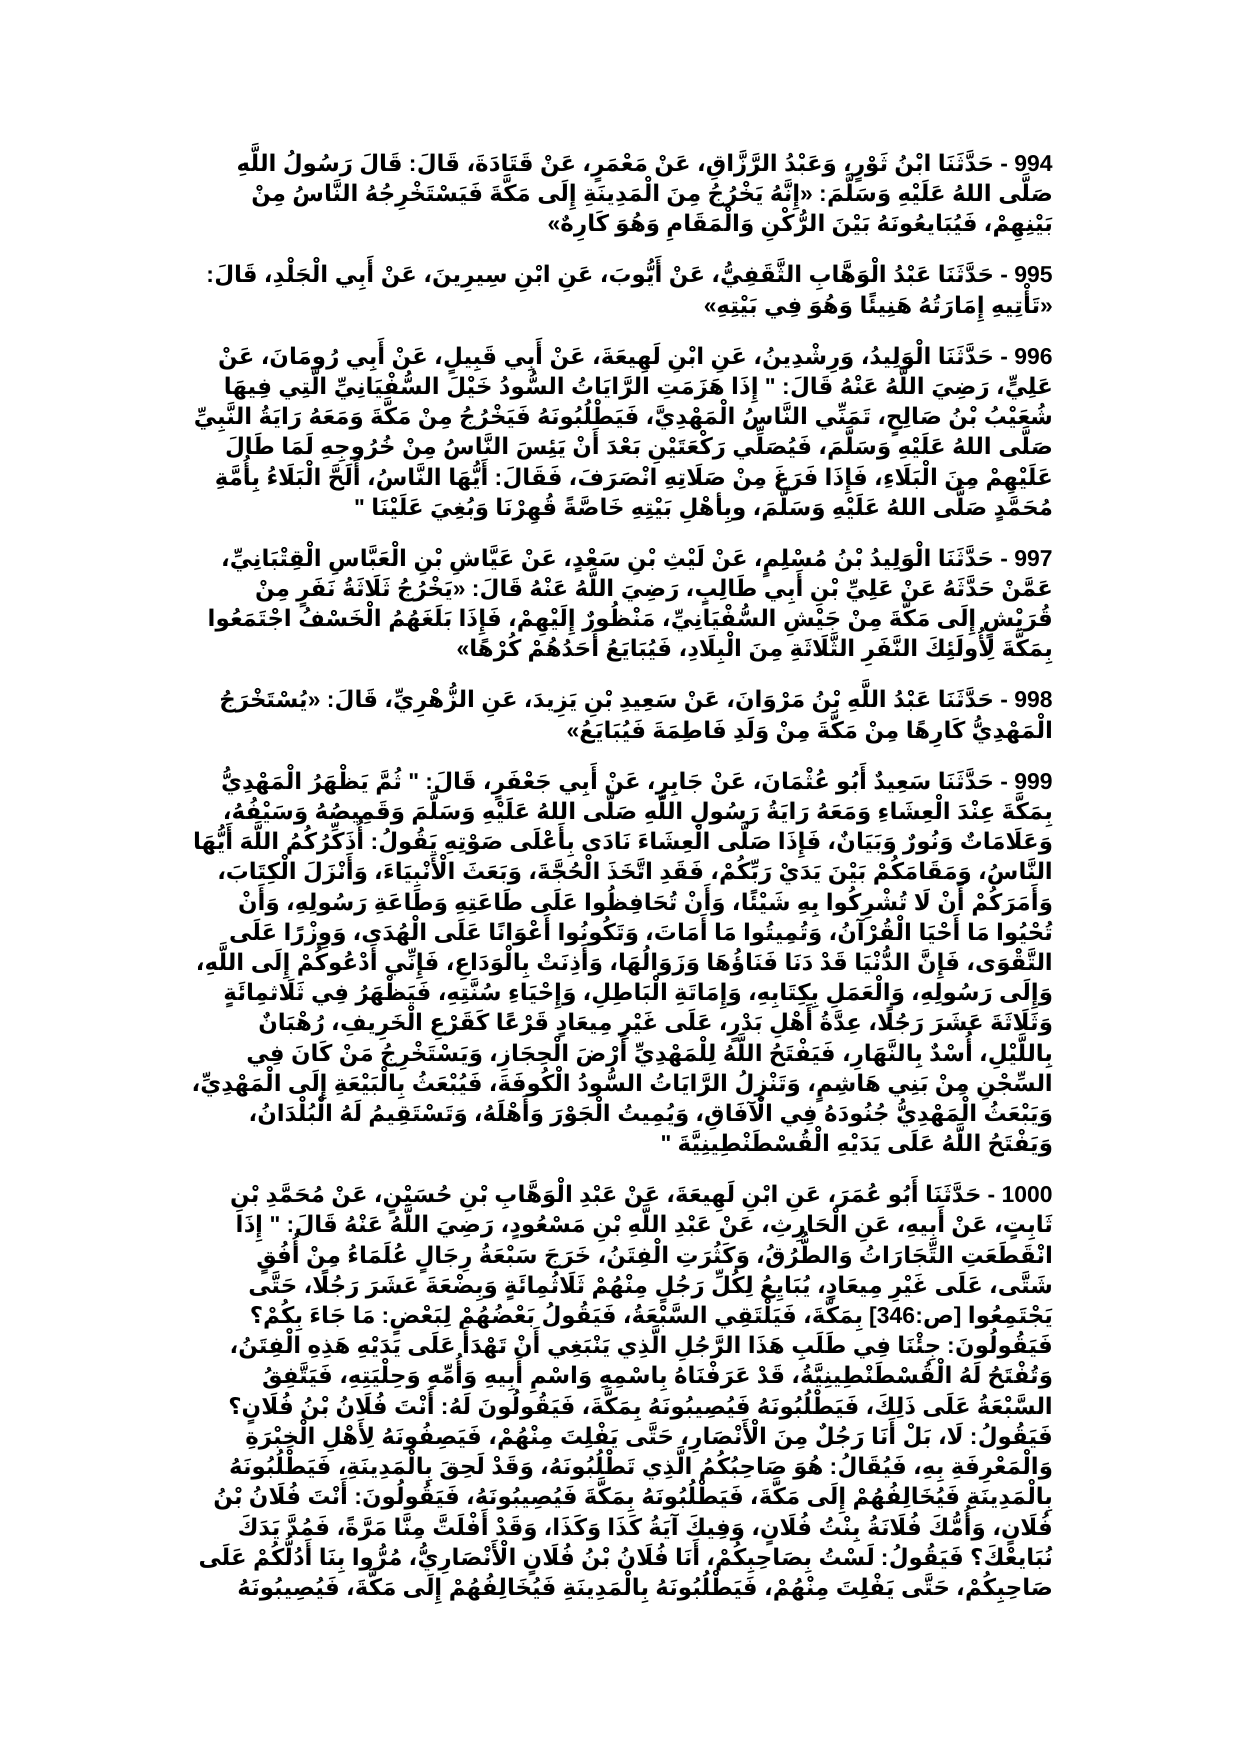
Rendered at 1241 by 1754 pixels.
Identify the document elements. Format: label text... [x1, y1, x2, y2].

text 996 - حَدَّثَنَا الْوَلِيدُ، وَرِشْدِينُ، عَنِ ابْنِ لَهِيعَةَ، عَنْ أَبِي قَبِيلٍ، عَنْ أَبِي رُومَانَ، عَنْ عَلِيٍّ، رَضِيَ اللَّهُ عَنْهُ قَالَ: " إِذَا هَزَمَتِ الرَّايَاتُ السُّودُ خَيْلَ السُّفْيَانِيِّ الَّتِي فِيهَا شُعَيْبُ بْنُ صَالِحٍ، تَمَنِّي النَّاسُ الْمَهْدِيَّ، فَيَطْلُبُونَهُ فَيَخْرُجُ مِنْ مَكَّةَ وَمَعَهُ رَايَةُ النَّبِيِّ صَلَّى اللهُ عَلَيْهِ وَسَلَّمَ، فَيُصَلِّي رَكْعَتَيْنِ بَعْدَ أَنْ يَئِسَ النَّاسُ مِنْ خُرُوجِهِ لَمَا طَالَ عَلَيْهِمْ مِنَ الْبَلَاءِ، فَإِذَا فَرَغَ مِنْ صَلَاتِهِ انْصَرَفَ، فَقَالَ: أَيُّهَا النَّاسُ، أَلَحَّ الْبَلَاءُ بِأُمَّةِ مُحَمَّدٍ صَلَّى اللهُ عَلَيْهِ وَسَلَّمَ، وبِأهْلِ بَيْتِهِ خَاصَّةً قُهِرْنَا وَبُغِيَ عَلَيْنَا " [187, 343, 1053, 520]
text 998 - حَدَّثَنَا عَبْدُ اللَّهِ بْنُ مَرْوَانَ، عَنْ سَعِيدِ بْنِ يَزِيدَ، عَنِ الزُّهْرِيِّ، قَالَ: «يُسْتَخْرَجُ الْمَهْدِيُّ كَارِهًا مِنْ مَكَّةَ مِنْ وَلَدِ فَاطِمَةَ فَيُبَايَعُ» [187, 686, 1053, 743]
text 995 - حَدَّثَنَا عَبْدُ الْوَهَّابِ الثَّقَفِيُّ، عَنْ أَيُّوبَ، عَنِ ابْنِ سِيرِينَ، عَنْ أَبِي الْجَلْدِ، قَالَ: «تَأْتِيهِ إِمَارَتُهُ هَنِيئًا وَهُوَ فِي بَيْتِهِ» [187, 261, 1053, 318]
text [187, 1181, 1053, 1600]
text 999 - حَدَّثَنَا سَعِيدٌ أَبُو عُثْمَانَ، عَنْ جَابِرٍ، عَنْ أَبِي جَعْفَرٍ، قَالَ: " ثُمَّ يَظْهَرُ الْمَهْدِيُّ بِمَكَّةَ عِنْدَ الْعِشَاءِ وَمَعَهُ رَايَةُ رَسُولِ اللَّهِ صَلَّى اللهُ عَلَيْهِ وَسَلَّمَ وَقَمِيصُهُ وَسَيْفُهُ، وَعَلَامَاتٌ وَنُورٌ وَبَيَانٌ، فَإِذَا صَلَّى الْعِشَاءَ نَادَى بِأَعْلَى صَوْتِهِ يَقُولُ: أُذَكِّرُكُمُ اللَّهَ أَيُّهَا النَّاسُ، وَمَقَامَكُمْ بَيْنَ يَدَيْ رَبِّكُمْ، فَقَدِ اتَّخَذَ الْحُجَّةَ، وَبَعَثَ الْأَنْبِيَاءَ، وَأَنْزَلَ الْكِتَابَ، وَأَمَرَكُمْ أَنْ لَا تُشْرِكُوا بِهِ شَيْئًا، وَأَنْ تُحَافِظُوا عَلَى طَاعَتِهِ وَطَاعَةِ رَسُولِهِ، وَأَنْ تُحْيُوا مَا أَحْيَا الْقُرْآنُ، وَتُمِيتُوا مَا أَمَاتَ، وَتَكُونُوا أَعْوَانًا عَلَى الْهُدَى، وَوِزْرًا عَلَى التَّقْوَى، فَإِنَّ الدُّنْيَا قَدْ دَنَا فَنَاؤُهَا وَزَوَالُهَا، وَأَذِنَتْ بِالْوَدَاعِ، فَإِنِّي أَدْعُوكُمْ إِلَى اللَّهِ، وَإِلَى رَسُولِهِ، وَالْعَمَلِ بِكِتَابِهِ، وَإِمَاتَةِ الْبَاطِلِ، وَإِحْيَاءِ سُنَّتِهِ، فَيَظْهَرُ فِي ثَلَاثمِائَةٍ وَثَلَاثَةَ عَشَرَ رَجُلًا، عِدَّةُ أَهْلِ بَدْرٍ، عَلَى غَيْرِ مِيعَادٍ قَرْعًا كَقَرْعِ الْخَرِيفِ، رُهْبَانٌ بِاللَّيْلِ، أُسْدٌ بِالنَّهَارِ، فَيَفْتَحُ اللَّهُ لِلْمَهْدِيِّ أَرْضَ الْحِجَازِ، وَيَسْتَخْرِجُ مَنْ كَانَ فِي السِّجْنِ مِنْ بَنِي هَاشِمٍ، وَتَنْزِلُ الرَّايَاتُ السُّودُ الْكُوفَةَ، فَيُبْعَثُ بِالْبَيْعَةِ إِلَى الْمَهْدِيِّ، وَيَبْعَثُ الْمَهْدِيُّ جُنُودَهُ فِي الْآفَاقِ، وَيُمِيتُ الْجَوْرَ وَأَهْلَهُ، وَتَسْتَقِيمُ لَهُ الْبُلْدَانُ، وَيَفْتَحُ اللَّهُ عَلَى يَدَيْهِ الْقُسْطَنْطِينِيَّةَ " [187, 768, 1053, 1157]
text 994 - حَدَّثَنَا ابْنُ ثَوْرٍ، وَعَبْدُ الرَّزَّاقِ، عَنْ مَعْمَرٍ، عَنْ قَتَادَةَ، قَالَ: قَالَ رَسُولُ اللَّهِ صَلَّى اللهُ عَلَيْهِ وَسَلَّمَ: «إِنَّهُ يَخْرُجُ مِنَ الْمَدِينَةِ إِلَى مَكَّةَ فَيَسْتَخْرِجُهُ النَّاسُ مِنْ بَيْنِهِمْ، فَيُبَايعُونَهُ بَيْنَ الرُّكْنِ وَالْمَقَامِ وَهُوَ كَارِهٌ» [187, 150, 1053, 237]
text 997 - حَدَّثَنَا الْوَلِيدُ بْنُ مُسْلِمٍ، عَنْ لَيْثِ بْنِ سَعْدٍ، عَنْ عَيَّاشِ بْنِ الْعَبَّاسِ الْقِتْبَانِيِّ، عَمَّنْ حَدَّثَهُ عَنْ عَلِيِّ بْنِ أَبِي طَالِبٍ، رَضِيَ اللَّهُ عَنْهُ قَالَ: «يَخْرُجُ ثَلَاثَةُ نَفَرٍ مِنْ قُرَيْشٍ إِلَى مَكَّةَ مِنْ جَيْشِ السُّفْيَانِيِّ، مَنْظُورٌ إِلَيْهِمْ، فَإِذَا بَلَغَهُمُ الْخَسْفُ اجْتَمَعُوا بِمَكَّةَ لِأُولَئِكَ النَّفَرِ الثَّلَاثَةِ مِنَ الْبِلَادِ، فَيُبَايَعُ أَحَدُهُمْ كُرْهًا» [187, 545, 1053, 662]
